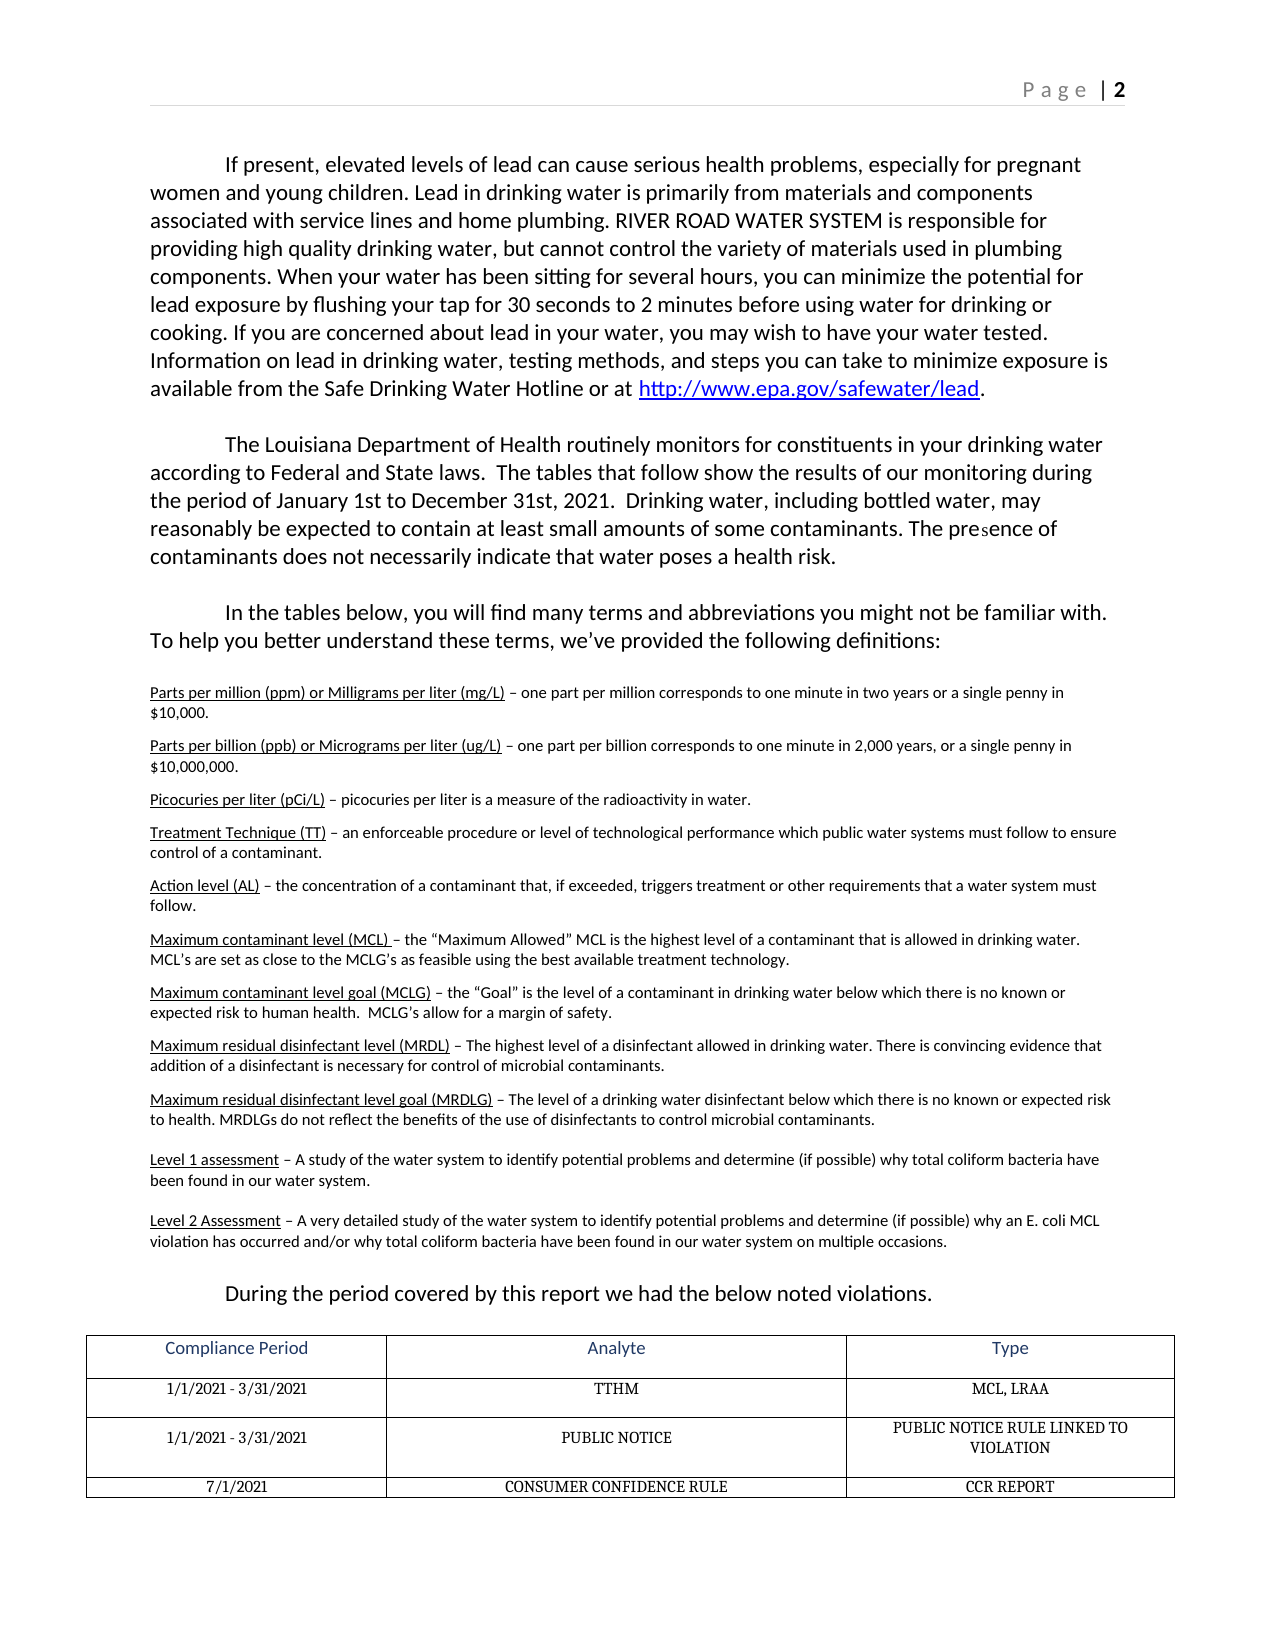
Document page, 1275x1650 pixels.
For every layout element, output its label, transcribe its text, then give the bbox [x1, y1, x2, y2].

text Action level (AL) – the concentration of a contaminant that, if exceeded, triggers treatment or other requirements that a water system must follow. [150, 875, 1125, 916]
table_cell 1/1/2021 - 3/31/2021 [87, 1379, 386, 1417]
table_cell MCL, LRAA [847, 1379, 1174, 1417]
text Maximum residual disinfectant level goal (MRDLG) – The level of a drinking water disinfectant below which there is no known or expected risk to health. MRDLGs do not reflect the benefits of the use of disinfectants to control microbial contaminants. [150, 1089, 1125, 1129]
text Treatment Technique (TT) – an enforceable procedure or level of technological performance which public water systems must follow to ensure control of a contaminant. [150, 822, 1125, 863]
text During the period covered by this report we had the below noted violations. [150, 1279, 1125, 1307]
text Maximum contaminant level (MCL) – the “Maximum Allowed” MCL is the highest level of a contaminant that is allowed in drinking water. MCL’s are set as close to the MCLG’s as feasible using the best available treatment technology. [150, 929, 1125, 969]
text The Louisiana Department of Health routinely monitors for constituents in your drinking water according to Federal and State laws. The tables that follow show the results of our monitoring during the period of January 1st to December 31st, 2021. Drinking water, including bottled water, may reasonably be expected to contain at least small amounts of some contaminants. The presence of contaminants does not necessarily indicate that water poses a health risk. [150, 430, 1125, 570]
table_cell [387, 1478, 846, 1497]
text Picocuries per liter (pCi/L) – picocuries per liter is a measure of the radioactivity in water. [150, 789, 1125, 809]
table_header Type [847, 1336, 1174, 1378]
table_cell 7/1/2021 [87, 1478, 386, 1497]
text Maximum contaminant level goal (MCLG) – the “Goal” is the level of a contaminant in drinking water below which there is no known or expected risk to human health. MCLG’s allow for a margin of safety. [150, 982, 1125, 1023]
text In the tables below, you will find many terms and abbreviations you might not be familiar with. To help you better understand these terms, we’ve provided the following definitions: [150, 598, 1125, 654]
table_cell PUBLIC NOTICE RULE LINKED TO VIOLATION [847, 1418, 1174, 1477]
table_cell TTHM [387, 1379, 846, 1417]
text Maximum residual disinfectant level (MRDL) – The highest level of a disinfectant allowed in drinking water. There is convincing evidence that addition of a disinfectant is necessary for control of microbial contaminants. [150, 1035, 1125, 1076]
table_header Analyte [387, 1336, 846, 1378]
text Level 1 assessment – A study of the water system to identify potential problems and determine (if possible) why total coliform bacteria have been found in our water system. [150, 1150, 1125, 1190]
table_cell 1/1/2021 - 3/31/2021 [87, 1418, 386, 1477]
text Level 2 Assessment – A very detailed study of the water system to identify potential problems and determine (if possible) why an E. coli MCL violation has occurred and/or why total coliform bacteria have been found in our water system on multiple occasions. [150, 1211, 1125, 1251]
table_cell PUBLIC NOTICE [387, 1418, 846, 1477]
text Parts per million (ppm) or Milligrams per liter (mg/L) – one part per million corresponds to one minute in two years or a single penny in $10,000. [150, 682, 1125, 723]
table_cell CCR REPORT [847, 1478, 1174, 1497]
table_header Compliance Period [87, 1336, 386, 1378]
text Parts per billion (ppb) or Micrograms per liter (ug/L) – one part per billion corresponds to one minute in 2,000 years, or a single penny in $10,000,000. [150, 736, 1125, 776]
text If present, elevated levels of lead can cause serious health problems, especially for pregnant women and young children. Lead in drinking water is primarily from materials and components associated with service lines and home plumbing. RIVER ROAD WATER SYSTEM is responsible for providing high quality drinking water, but cannot control the variety of materials used in plumbing components. When your water has been sitting for several hours, you can minimize the potential for lead exposure by flushing your tap for 30 seconds to 2 minutes before using water for drinking or cooking. If you are concerned about lead in your water, you may wish to have your water tested. Information on lead in drinking water, testing methods, and steps you can take to minimize exposure is available from the Safe Drinking Water Hotline or at http://www.epa.gov/safewater/lead. [150, 150, 1125, 402]
